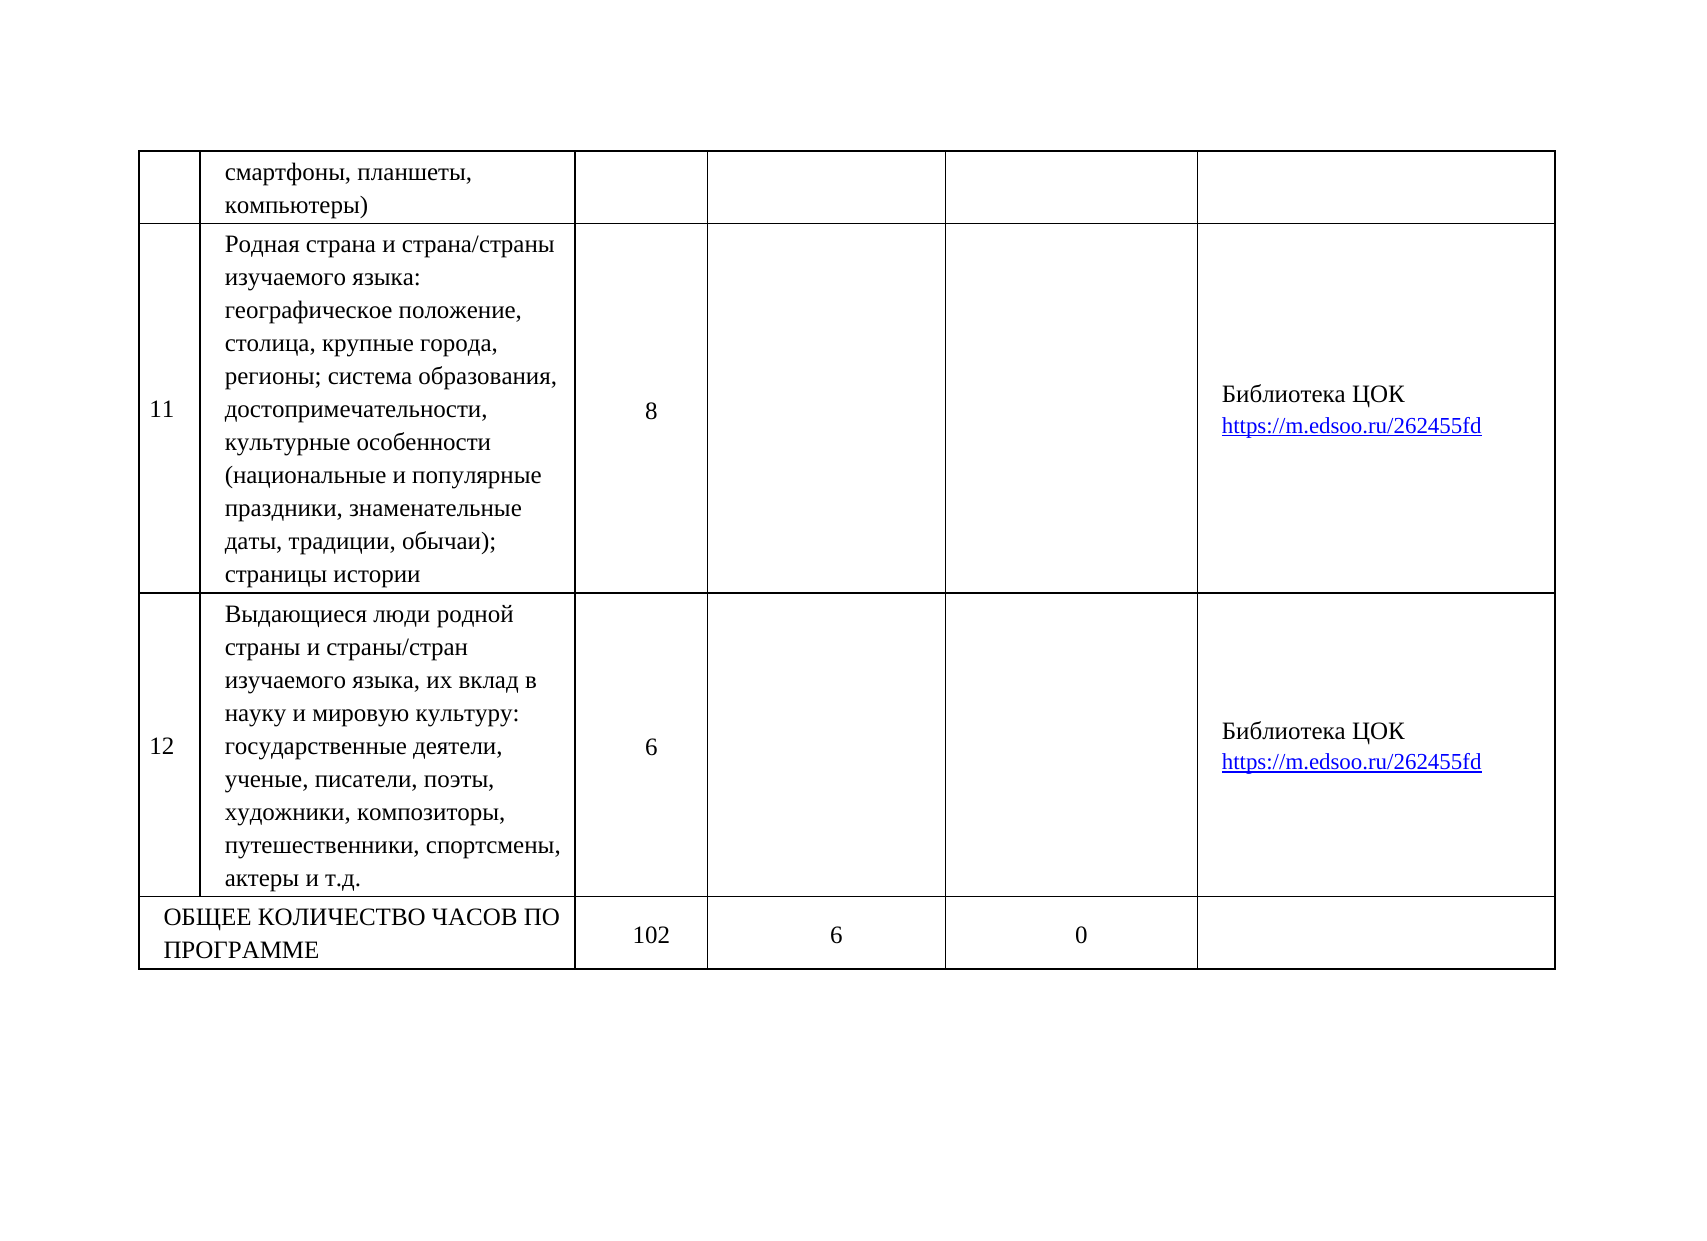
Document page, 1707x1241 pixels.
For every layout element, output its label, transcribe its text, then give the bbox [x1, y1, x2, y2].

table_cell [708, 224, 945, 592]
table_cell Библиотека ЦОК https://m.edsoo.ru/262455fd [1198, 594, 1554, 896]
table_cell 6 [708, 897, 945, 968]
table_cell [946, 224, 1197, 592]
table_cell 9 [576, 152, 707, 222]
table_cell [1198, 152, 1554, 222]
table_cell 8 [576, 224, 707, 592]
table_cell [201, 152, 574, 222]
table_cell Библиотека ЦОК https://m.edsoo.ru/262455fd [1198, 224, 1554, 592]
table_cell Родная страна и страна/страны изучаемого языка: географическое положение, столица, крупные города, регионы; система образования, достопримечательности, культурные особенности (национальные и популярные праздники, знаменательные даты, традиции, обычаи); страницы истории [201, 224, 574, 592]
table_cell [946, 594, 1197, 896]
table_cell 12 [140, 594, 199, 896]
table_cell Выдающиеся люди родной страны и страны/стран изучаемого языка, их вклад в науку и мировую культуру: государственные деятели, ученые, писатели, поэты, художники, композиторы, путешественники, спортсмены, актеры и т.д. [201, 594, 574, 896]
table_cell [946, 152, 1197, 222]
table_cell ОБЩЕЕ КОЛИЧЕСТВО ЧАСОВ ПО ПРОГРАММЕ [140, 897, 574, 968]
table_cell 0 [946, 897, 1197, 968]
table_cell 11 [140, 224, 199, 592]
table_cell 102 [576, 897, 707, 968]
table_cell 1 [708, 152, 945, 222]
table_cell 6 [576, 594, 707, 896]
table_cell [708, 594, 945, 896]
table_cell 10 [140, 152, 199, 222]
table_cell [1198, 897, 1554, 968]
